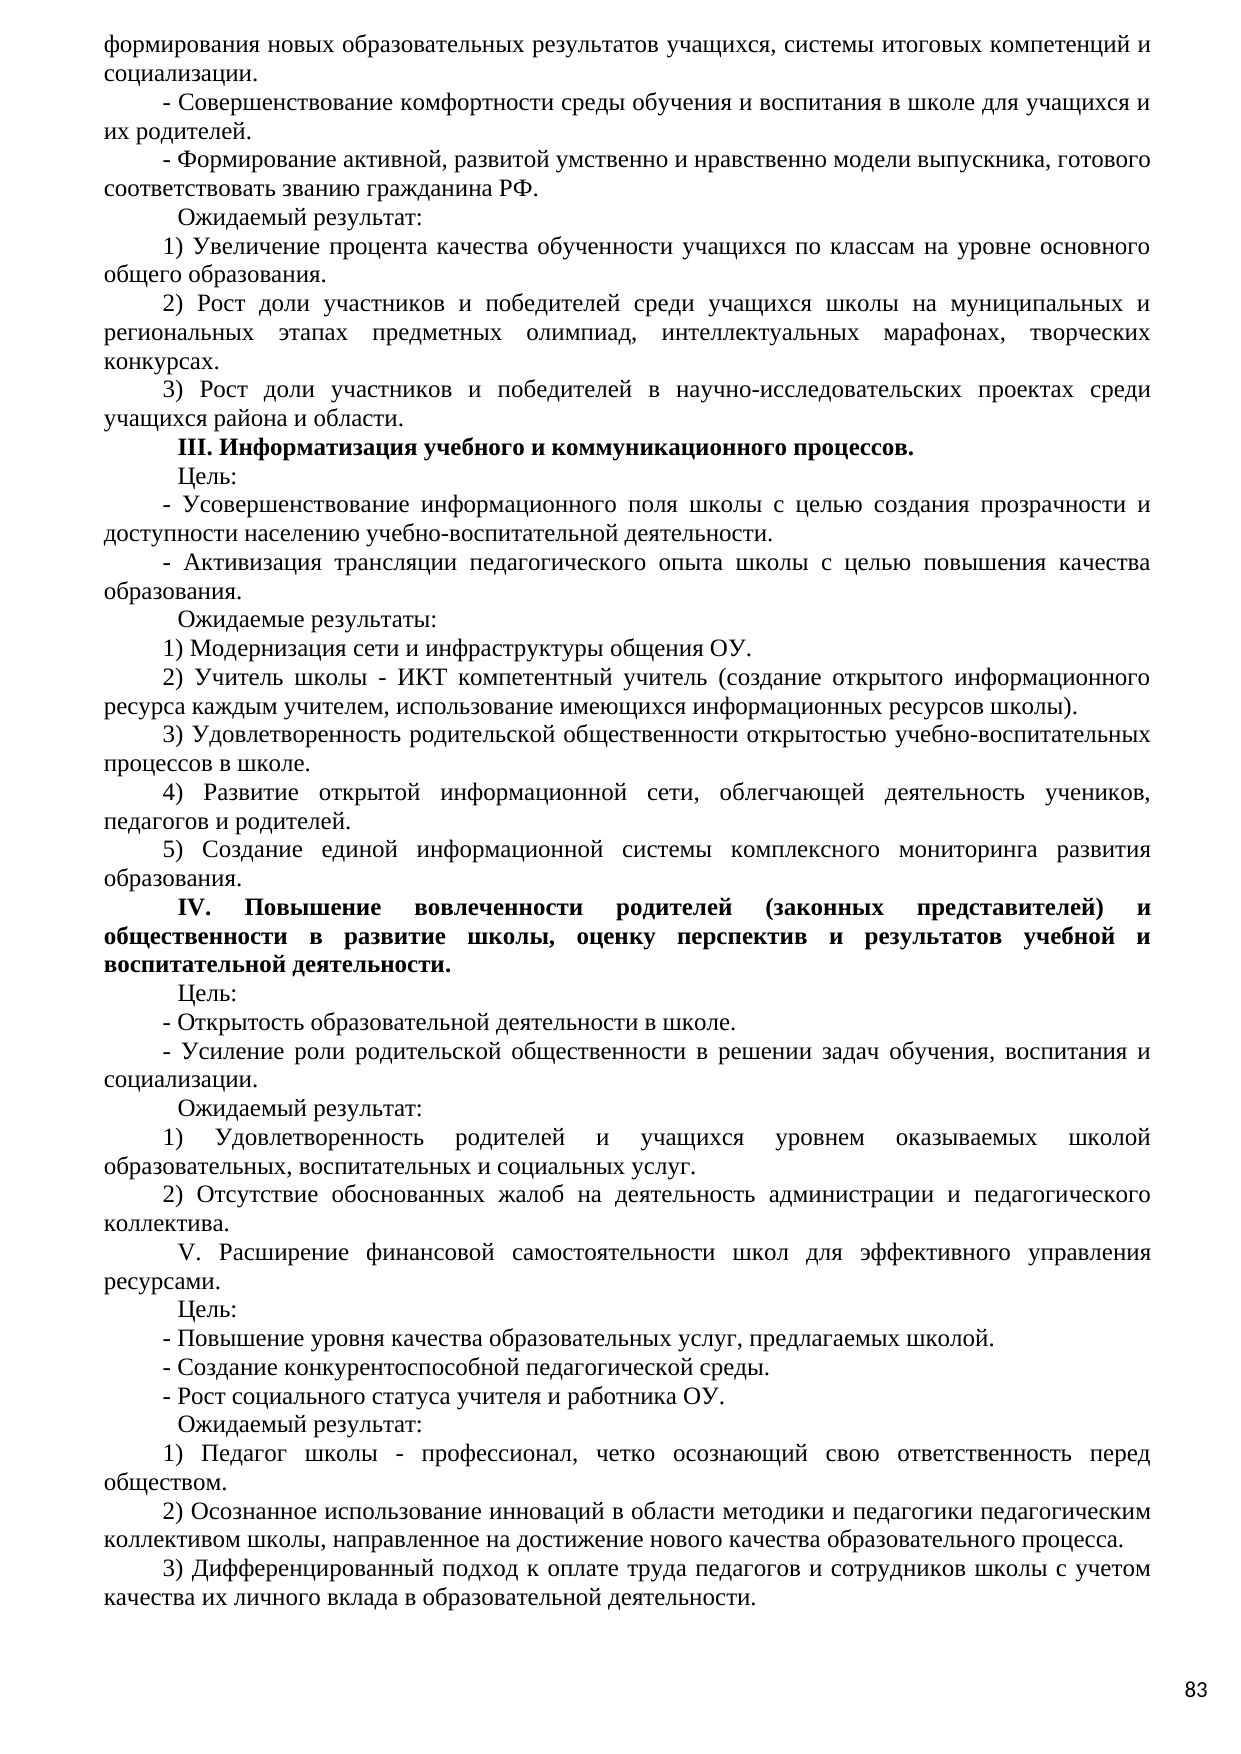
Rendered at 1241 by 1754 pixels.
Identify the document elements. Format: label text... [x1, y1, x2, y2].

text 1) Модернизация сети и инфраструктуры общения ОУ. [103, 633, 1152, 662]
text - Открытость образовательной деятельности в школе. [103, 1007, 1152, 1036]
text - Совершенствование комфортности среды обучения и воспитания в школе для учащихся и их родителей. [103, 87, 1152, 144]
text 2) Отсутствие обоснованных жалоб на деятельность администрации и педагогического коллектива. [103, 1179, 1152, 1237]
text - Активизация трансляции педагогического опыта школы с целью повышения качества образования. [103, 547, 1152, 604]
text 3) Дифференцированный подход к оплате труда педагогов и сотрудников школы с учетом качества их личного вклада в образовательной деятельности. [103, 1553, 1152, 1611]
text - Усовершенствование информационного поля школы с целью создания прозрачности и доступности населению учебно-воспитательной деятельности. [103, 489, 1152, 547]
text IV. Повышение вовлеченности родителей (законных представителей) и общественности в развитие школы, оценку перспектив и результатов учебной и воспитательной деятельности. [103, 892, 1152, 978]
text 2) Рост доли участников и победителей среди учащихся школы на муниципальных и региональных этапах предметных олимпиад, интеллектуальных марафонах, творческих конкурсах. [103, 288, 1152, 374]
text Цель: [103, 978, 1152, 1007]
text - Создание конкурентоспособной педагогической среды. [103, 1352, 1152, 1381]
text V. Расширение финансовой самостоятельности школ для эффективного управления ресурсами. [103, 1237, 1152, 1294]
text III. Информатизация учебного и коммуникационного процессов. [103, 432, 1152, 461]
text 2) Осознанное использование инноваций в области методики и педагогики педагогическим коллективом школы, направленное на достижение нового качества образовательного процесса. [103, 1496, 1152, 1553]
text - Рост социального статуса учителя и работника ОУ. [103, 1381, 1152, 1409]
text 1) Педагог школы - профессионал, четко осознающий свою ответственность перед обществом. [103, 1438, 1152, 1496]
text 3) Рост доли участников и победителей в научно-исследовательских проектах среди учащихся района и области. [103, 374, 1152, 432]
text Цель: [103, 1294, 1152, 1323]
text Цель: [103, 461, 1152, 489]
text - Повышение уровня качества образовательных услуг, предлагаемых школой. [103, 1323, 1152, 1352]
text 5) Создание единой информационной системы комплексного мониторинга развития образования. [103, 834, 1152, 892]
text Ожидаемый результат: [103, 202, 1152, 231]
text Ожидаемый результат: [103, 1409, 1152, 1438]
text 3) Удовлетворенность родительской общественности открытостью учебно-воспитательных процессов в школе. [103, 719, 1152, 777]
text Ожидаемый результат: [103, 1093, 1152, 1122]
text Ожидаемые результаты: [103, 604, 1152, 633]
text 1) Удовлетворенность родителей и учащихся уровнем оказываемых школой образовательных, воспитательных и социальных услуг. [103, 1122, 1152, 1179]
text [103, 29, 1152, 87]
text 4) Развитие открытой информационной сети, облегчающей деятельность учеников, педагогов и родителей. [103, 777, 1152, 834]
text 2) Учитель школы - ИКТ компетентный учитель (создание открытого информационного ресурса каждым учителем, использование имеющихся информационных ресурсов школы). [103, 662, 1152, 719]
text - Формирование активной, развитой умственно и нравственно модели выпускника, готового соответствовать званию гражданина РФ. [103, 144, 1152, 202]
text 1) Увеличение процента качества обученности учащихся по классам на уровне основного общего образования. [103, 231, 1152, 288]
text - Усиление роли родительской общественности в решении задач обучения, воспитания и социализации. [103, 1036, 1152, 1093]
